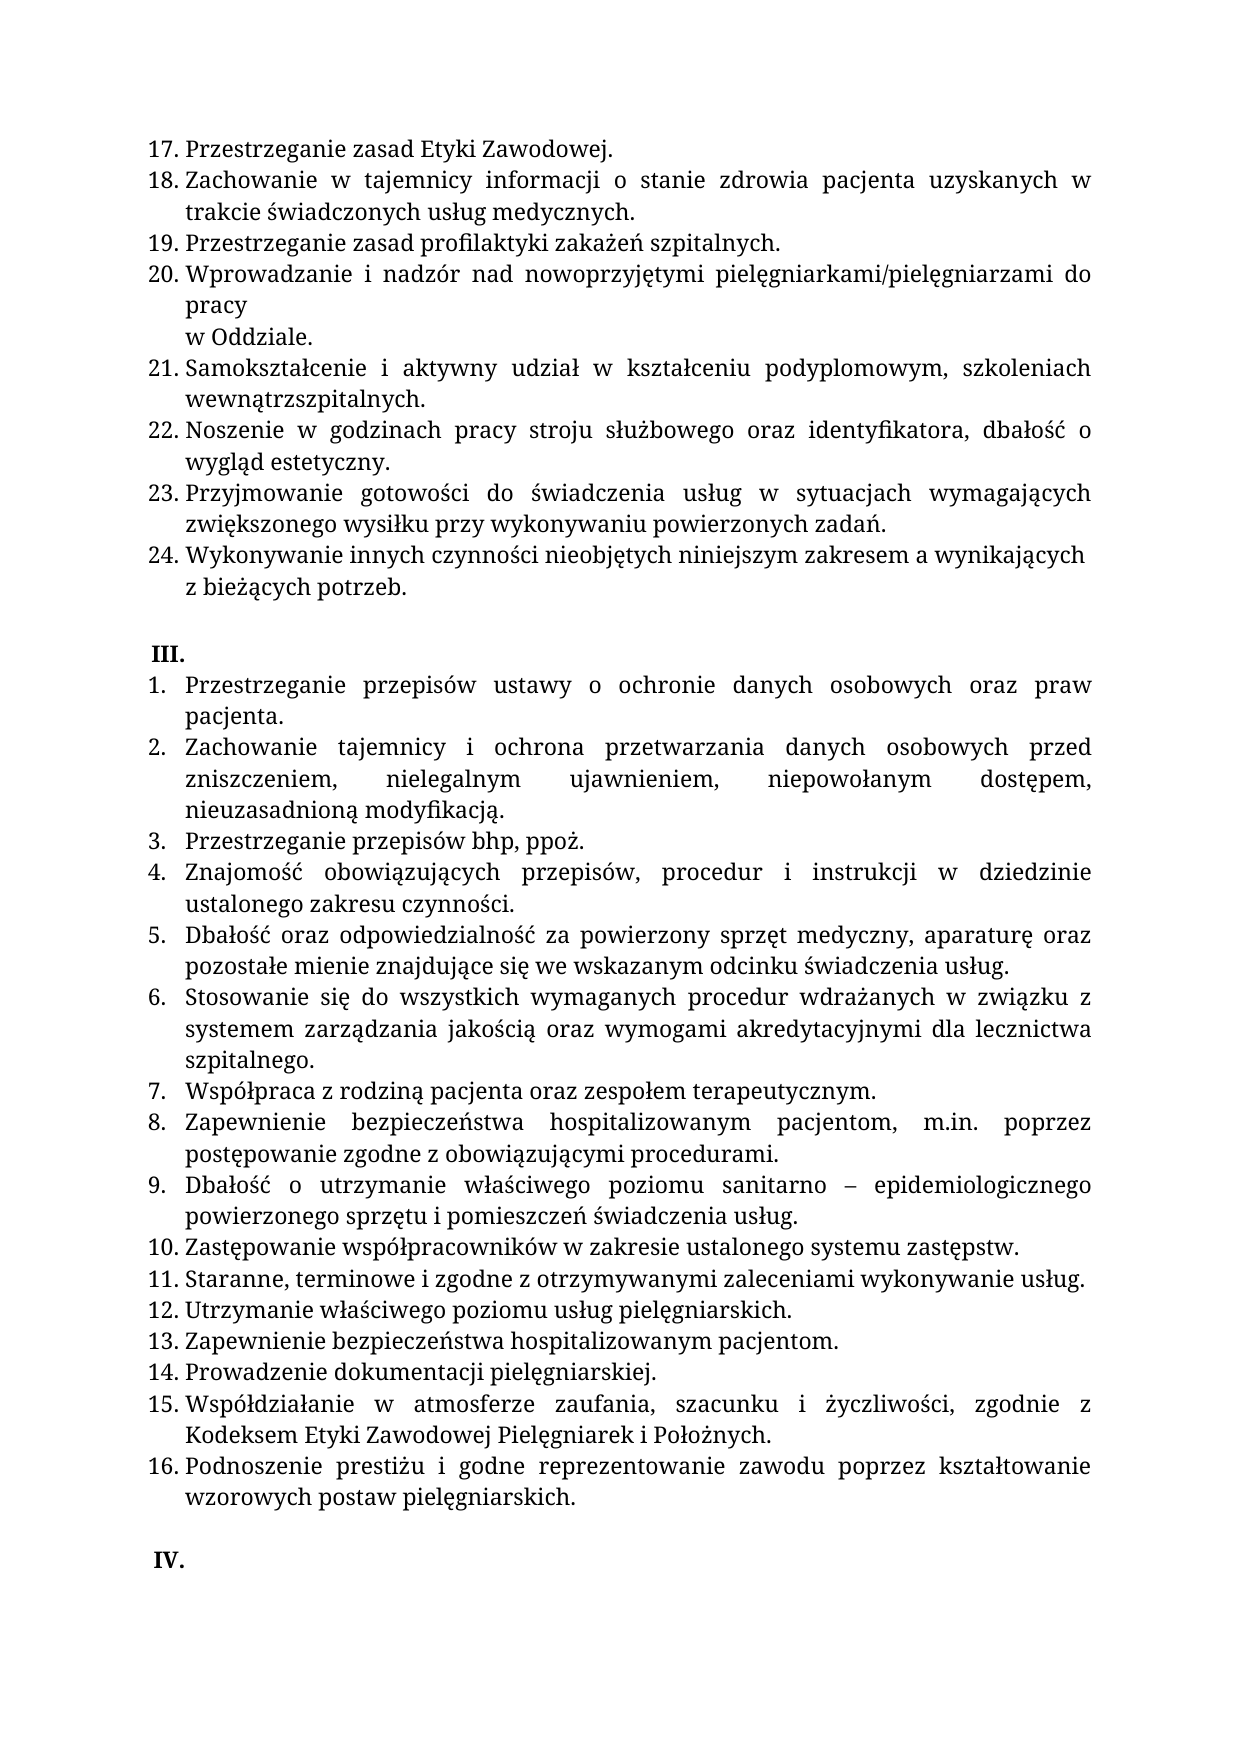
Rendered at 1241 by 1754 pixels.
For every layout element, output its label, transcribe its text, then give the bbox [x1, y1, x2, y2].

list Zachowanie w tajemnicy informacji o stanie zdrowia pacjenta uzyskanych w trakcie świadczonych usług medycznych. [148, 164, 1092, 227]
list Przestrzeganie przepisów bhp, ppoż. [148, 825, 1092, 856]
list Zachowanie tajemnicy i ochrona przetwarzania danych osobowych przed zniszczeniem, nielegalnym ujawnieniem, niepowołanym dostępem, nieuzasadnioną modyfikacją. [148, 731, 1092, 825]
list Przestrzeganie przepisów ustawy o ochronie danych osobowych oraz praw pacjenta. [148, 669, 1092, 731]
list Wykonywanie innych czynności nieobjętych niniejszym zakresem a wynikających z bieżących potrzeb. [148, 539, 1092, 602]
list Zapewnienie bezpieczeństwa hospitalizowanym pacjentom, m.in. poprzez postępowanie zgodne z obowiązującymi procedurami. [148, 1106, 1092, 1169]
list Podnoszenie prestiżu i godne reprezentowanie zawodu poprzez kształtowanie wzorowych postaw pielęgniarskich. [148, 1450, 1092, 1513]
list Prowadzenie dokumentacji pielęgniarskiej. [148, 1356, 1092, 1388]
list Utrzymanie właściwego poziomu usług pielęgniarskich. [148, 1294, 1092, 1325]
list Noszenie w godzinach pracy stroju służbowego oraz identyfikatora, dbałość o wygląd estetyczny. [148, 414, 1092, 477]
list Współpraca z rodziną pacjenta oraz zespołem terapeutycznym. [148, 1075, 1092, 1106]
list Staranne, terminowe i zgodne z otrzymywanymi zaleceniami wykonywanie usług. [148, 1263, 1092, 1294]
list Zastępowanie współpracowników w zakresie ustalonego systemu zastępstw. [148, 1231, 1092, 1263]
list Zapewnienie bezpieczeństwa hospitalizowanym pacjentom. [148, 1325, 1092, 1356]
list Dbałość oraz odpowiedzialność za powierzony sprzęt medyczny, aparaturę oraz pozostałe mienie znajdujące się we wskazanym odcinku świadczenia usług. [148, 919, 1092, 981]
list Współdziałanie w atmosferze zaufania, szacunku i życzliwości, zgodnie z Kodeksem Etyki Zawodowej Pielęgniarek i Położnych. [148, 1388, 1092, 1450]
list Przyjmowanie gotowości do świadczenia usług w sytuacjach wymagających zwiększonego wysiłku przy wykonywaniu powierzonych zadań. [148, 477, 1092, 539]
list Przestrzeganie zasad profilaktyki zakażeń szpitalnych. [148, 227, 1092, 258]
list Wprowadzanie i nadzór nad nowoprzyjętymi pielęgniarkami/pielęgniarzami do pracy w Oddziale. [148, 258, 1092, 352]
list Samokształcenie i aktywny udział w kształceniu podyplomowym, szkoleniach wewnątrzszpitalnych. [148, 352, 1092, 414]
list Znajomość obowiązujących przepisów, procedur i instrukcji w dziedzinie ustalonego zakresu czynności. [148, 856, 1092, 919]
list Dbałość o utrzymanie właściwego poziomu sanitarno – epidemiologicznego powierzonego sprzętu i pomieszczeń świadczenia usług. [148, 1169, 1092, 1231]
list Stosowanie się do wszystkich wymaganych procedur wdrażanych w związku z systemem zarządzania jakością oraz wymogami akredytacyjnymi dla lecznictwa szpitalnego. [148, 981, 1092, 1075]
list Przestrzeganie zasad Etyki Zawodowej. [148, 133, 1092, 164]
